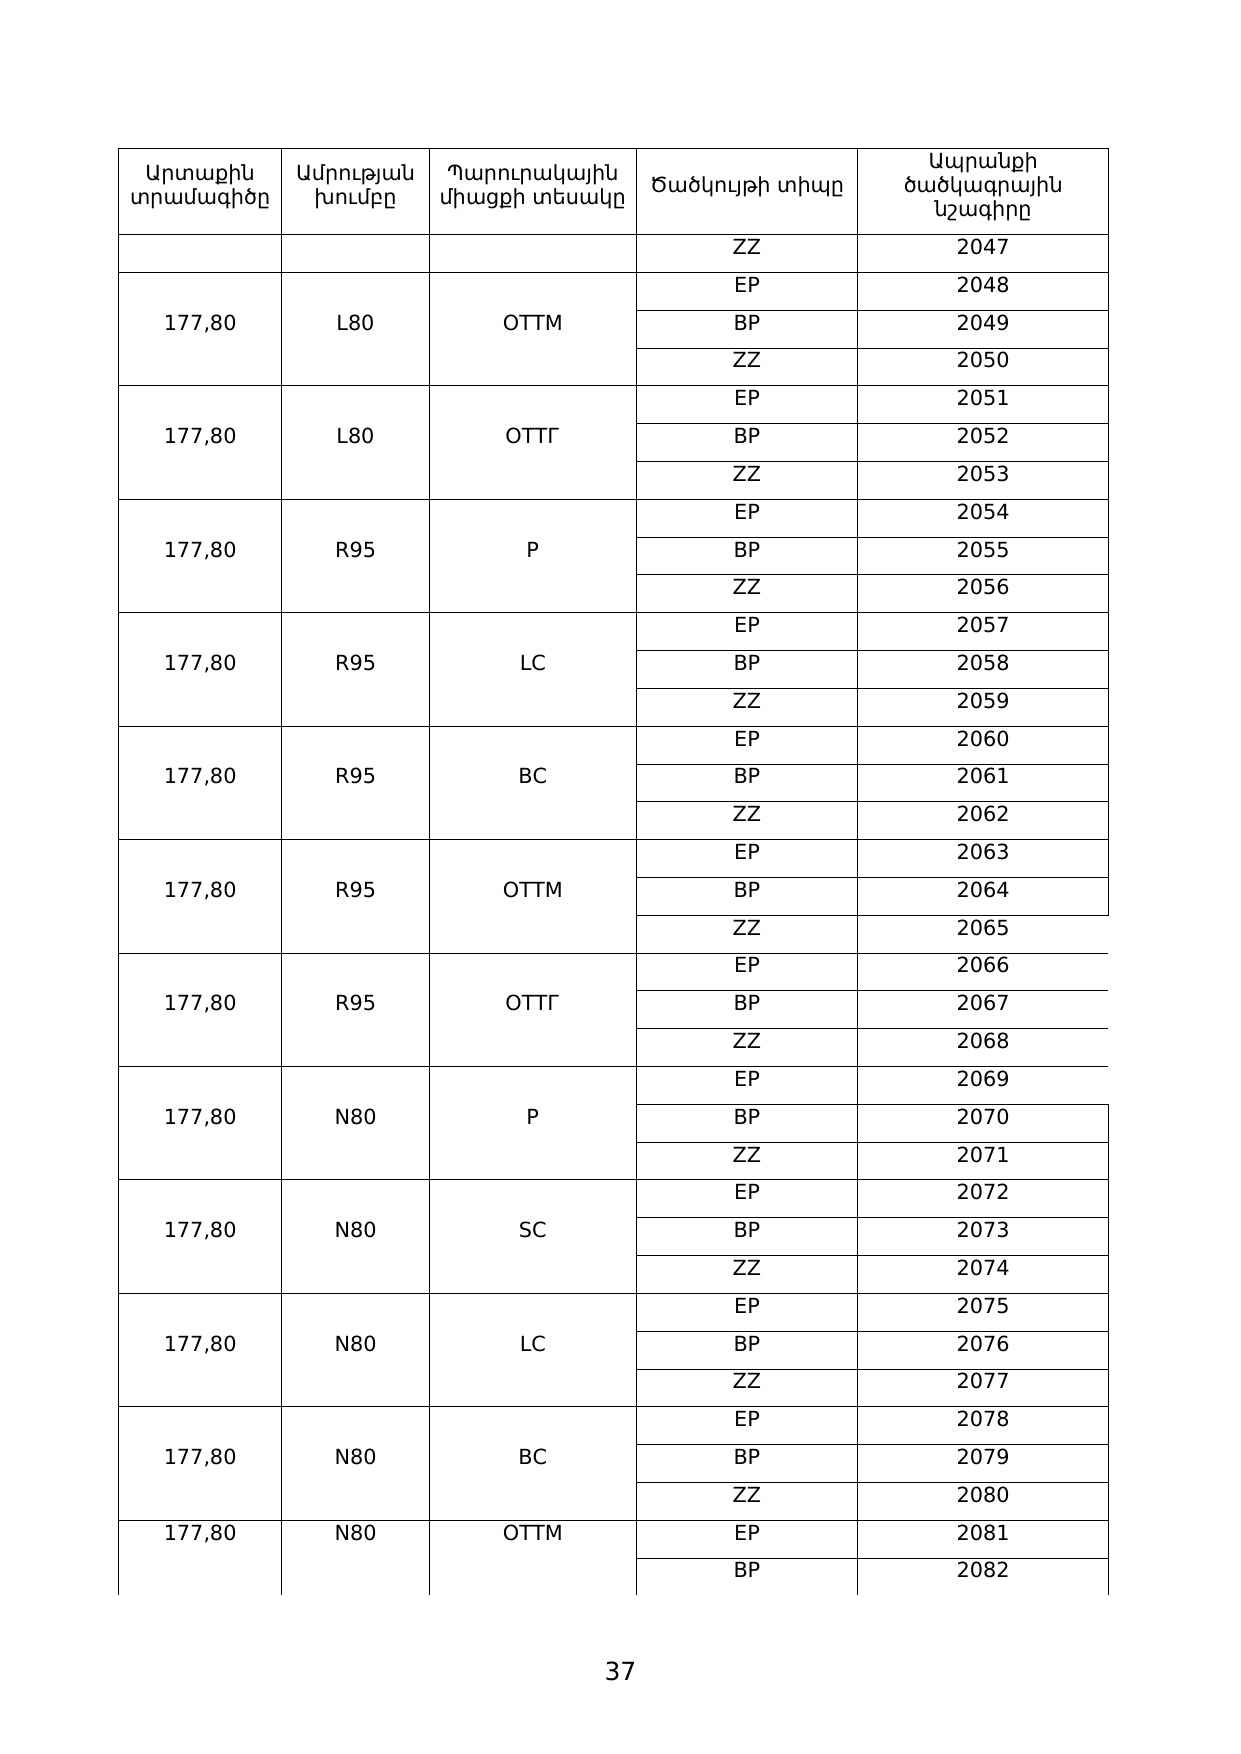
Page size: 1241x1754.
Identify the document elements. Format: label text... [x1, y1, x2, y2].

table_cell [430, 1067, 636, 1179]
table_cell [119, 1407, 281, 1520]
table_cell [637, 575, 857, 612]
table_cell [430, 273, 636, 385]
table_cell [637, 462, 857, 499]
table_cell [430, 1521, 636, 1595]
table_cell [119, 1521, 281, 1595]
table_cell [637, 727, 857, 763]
table_header Ապրանքի ծածկագրային նշագիրը [858, 149, 1108, 234]
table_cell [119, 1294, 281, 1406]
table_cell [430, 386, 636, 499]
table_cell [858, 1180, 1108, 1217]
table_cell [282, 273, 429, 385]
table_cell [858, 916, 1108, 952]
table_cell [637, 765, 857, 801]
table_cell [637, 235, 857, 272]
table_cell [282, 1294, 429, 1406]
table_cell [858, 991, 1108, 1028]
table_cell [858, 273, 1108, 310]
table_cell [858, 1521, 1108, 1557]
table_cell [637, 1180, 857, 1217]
table_header Արտաքին տրամագիծը [119, 149, 281, 234]
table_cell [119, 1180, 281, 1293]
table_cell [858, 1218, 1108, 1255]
table_header Պարուրակային միացքի տեսակը [430, 149, 636, 234]
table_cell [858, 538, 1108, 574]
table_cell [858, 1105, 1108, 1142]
table_header Ամրության խումբը [282, 149, 429, 234]
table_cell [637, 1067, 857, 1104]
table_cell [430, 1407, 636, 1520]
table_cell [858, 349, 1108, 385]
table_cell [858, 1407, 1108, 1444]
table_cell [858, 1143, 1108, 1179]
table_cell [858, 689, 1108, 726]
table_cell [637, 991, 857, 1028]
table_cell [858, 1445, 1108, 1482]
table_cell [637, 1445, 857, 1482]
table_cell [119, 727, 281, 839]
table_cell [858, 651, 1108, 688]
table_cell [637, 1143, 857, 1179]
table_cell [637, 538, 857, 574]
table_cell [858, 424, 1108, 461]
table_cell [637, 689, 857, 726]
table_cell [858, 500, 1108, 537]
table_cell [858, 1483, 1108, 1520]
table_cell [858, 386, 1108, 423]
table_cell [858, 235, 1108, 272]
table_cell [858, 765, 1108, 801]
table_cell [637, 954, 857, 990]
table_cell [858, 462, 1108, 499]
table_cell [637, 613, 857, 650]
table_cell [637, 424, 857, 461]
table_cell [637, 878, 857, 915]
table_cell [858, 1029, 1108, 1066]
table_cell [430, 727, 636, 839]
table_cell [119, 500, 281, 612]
table_header Ծածկույթի տիպը [637, 149, 857, 234]
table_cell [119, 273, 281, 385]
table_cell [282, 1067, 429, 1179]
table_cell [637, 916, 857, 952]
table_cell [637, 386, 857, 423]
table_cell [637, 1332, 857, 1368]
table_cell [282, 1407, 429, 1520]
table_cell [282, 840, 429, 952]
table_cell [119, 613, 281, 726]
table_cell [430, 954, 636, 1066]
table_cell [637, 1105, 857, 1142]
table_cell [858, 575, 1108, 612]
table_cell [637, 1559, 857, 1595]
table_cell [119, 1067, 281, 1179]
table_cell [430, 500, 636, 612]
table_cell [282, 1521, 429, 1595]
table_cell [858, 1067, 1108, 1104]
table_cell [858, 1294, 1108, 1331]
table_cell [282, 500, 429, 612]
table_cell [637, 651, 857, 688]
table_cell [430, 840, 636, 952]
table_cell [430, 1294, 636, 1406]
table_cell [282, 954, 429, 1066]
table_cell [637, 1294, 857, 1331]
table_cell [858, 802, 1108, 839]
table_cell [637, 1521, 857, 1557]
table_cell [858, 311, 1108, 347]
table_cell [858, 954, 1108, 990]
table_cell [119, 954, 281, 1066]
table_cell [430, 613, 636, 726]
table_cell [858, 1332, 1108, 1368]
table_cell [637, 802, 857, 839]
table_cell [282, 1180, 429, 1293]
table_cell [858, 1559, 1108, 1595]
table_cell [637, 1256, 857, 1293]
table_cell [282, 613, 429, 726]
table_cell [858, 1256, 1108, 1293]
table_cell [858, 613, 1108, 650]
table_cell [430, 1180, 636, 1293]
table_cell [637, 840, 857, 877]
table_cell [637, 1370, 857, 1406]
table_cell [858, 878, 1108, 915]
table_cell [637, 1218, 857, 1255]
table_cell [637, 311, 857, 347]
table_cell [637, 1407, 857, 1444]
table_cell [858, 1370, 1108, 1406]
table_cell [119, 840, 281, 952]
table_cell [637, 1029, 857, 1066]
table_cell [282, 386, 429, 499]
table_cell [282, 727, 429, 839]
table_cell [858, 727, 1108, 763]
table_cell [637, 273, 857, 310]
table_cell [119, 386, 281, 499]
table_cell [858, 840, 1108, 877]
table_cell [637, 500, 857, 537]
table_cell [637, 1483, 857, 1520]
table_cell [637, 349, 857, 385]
